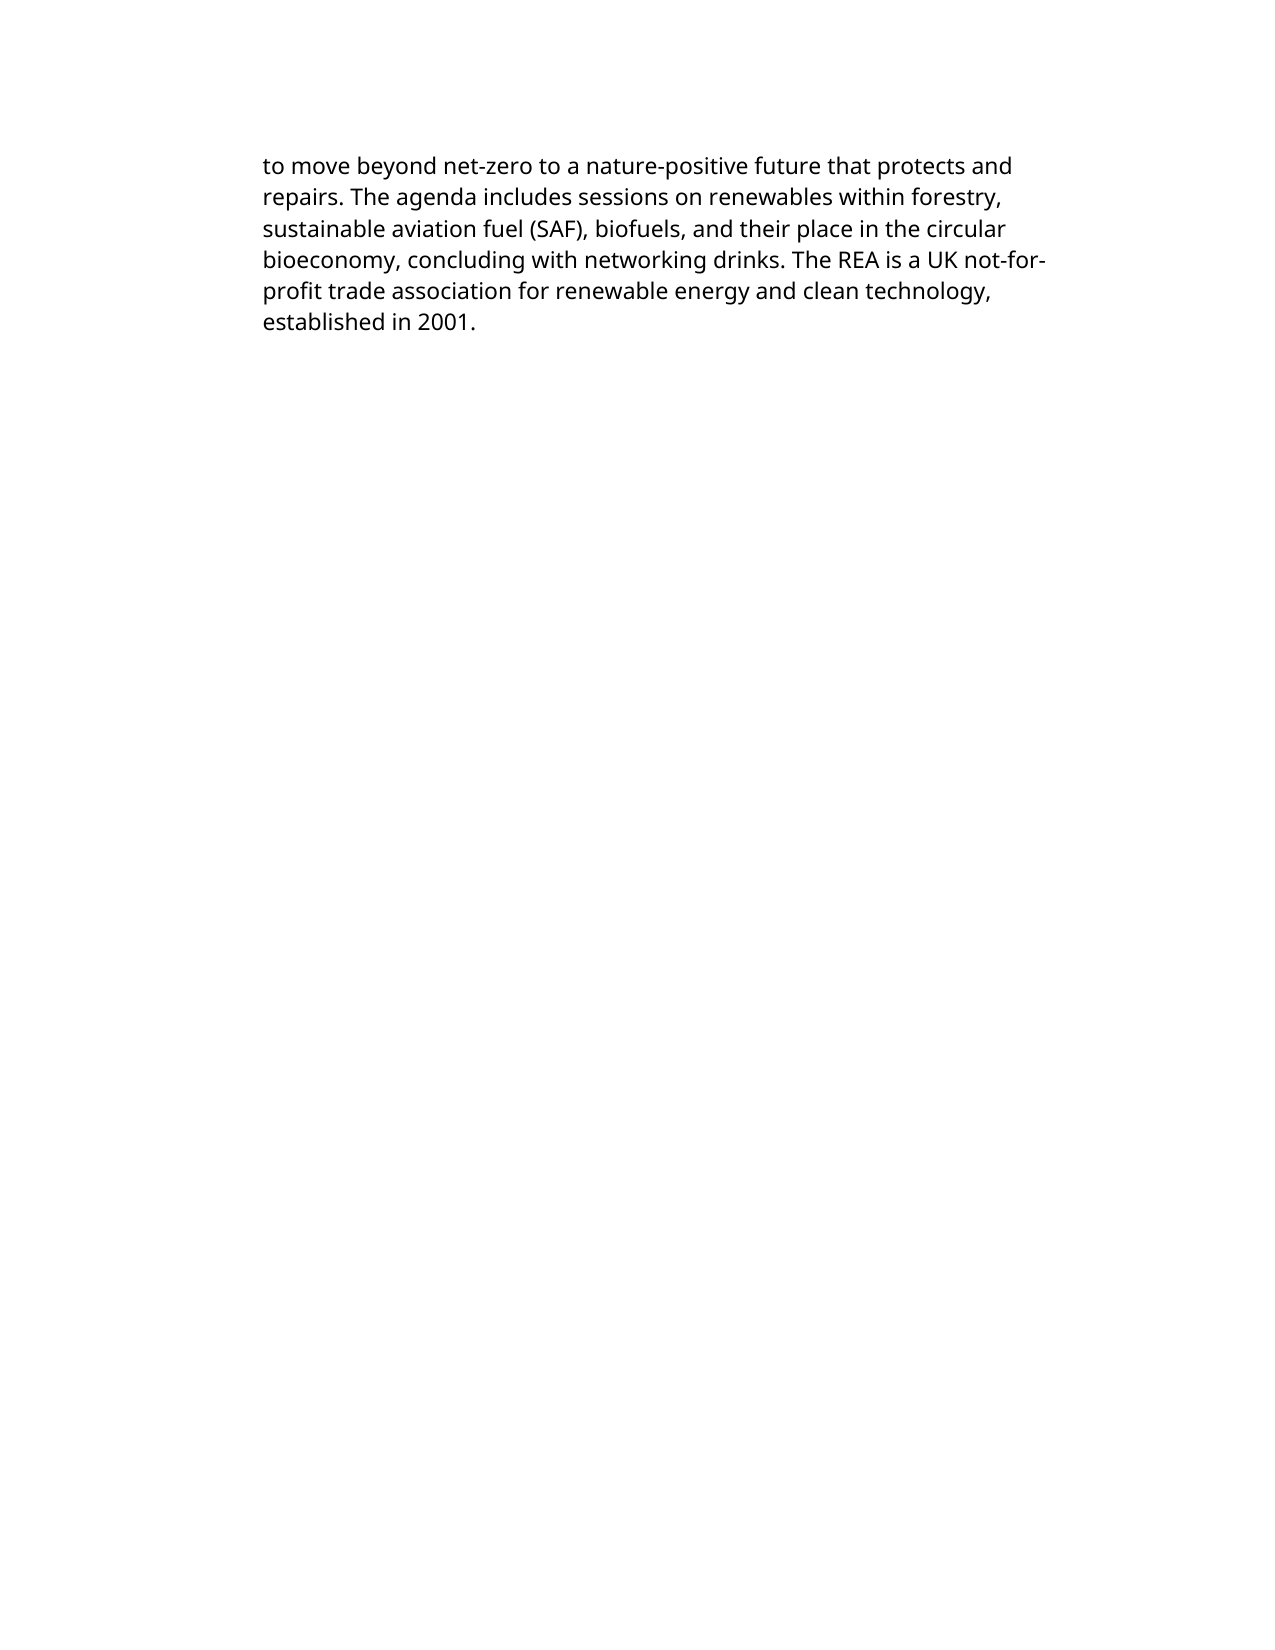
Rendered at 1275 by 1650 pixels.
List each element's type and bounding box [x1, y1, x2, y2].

list [225, 150, 1087, 337]
